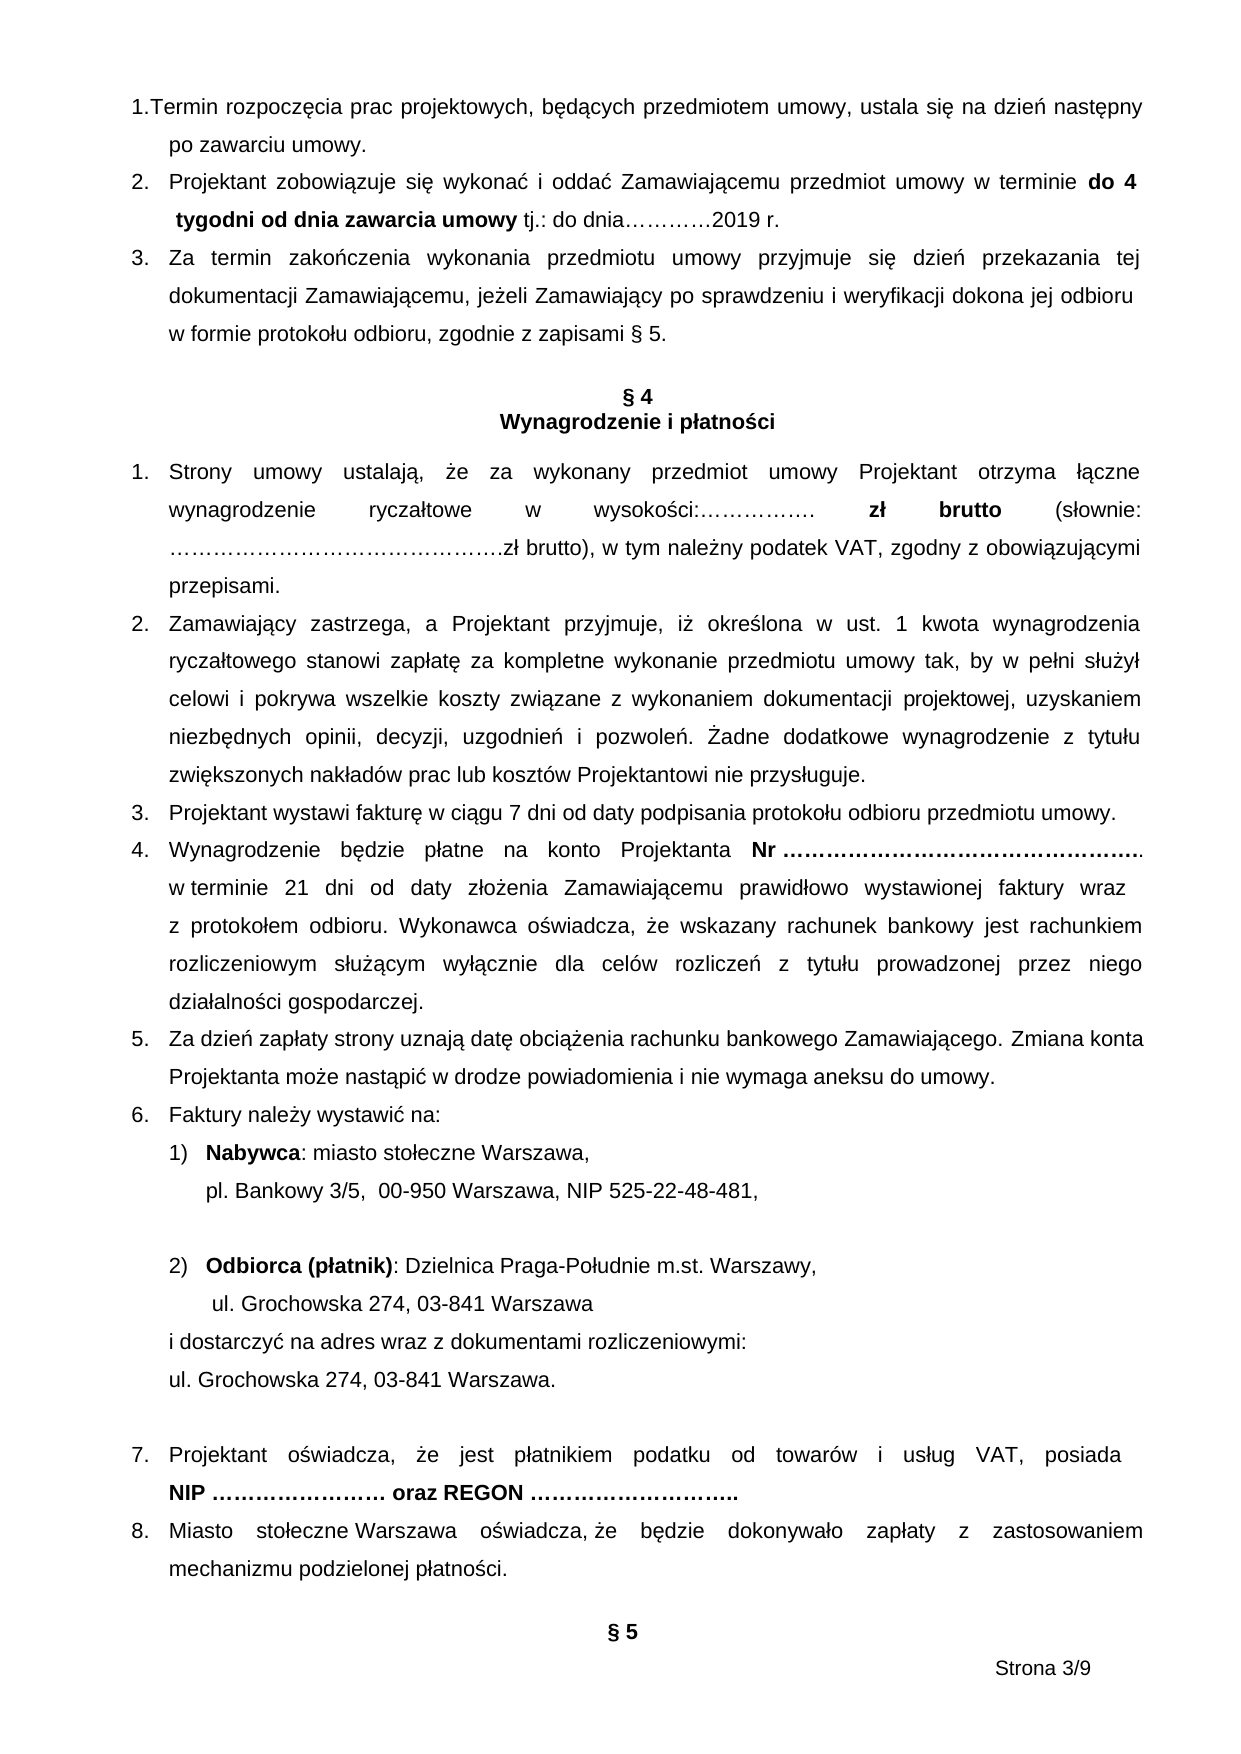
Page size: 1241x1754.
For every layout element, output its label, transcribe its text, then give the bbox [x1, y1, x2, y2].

text § 5 [131, 1619, 1114, 1644]
text ul. Grochowska 274, 03-841 Warszawa. [168, 1367, 1144, 1392]
list Projektant wystawi fakturę w ciągu 7 dni od daty podpisania protokołu odbioru przedmiotu umowy. [131, 799, 1144, 825]
text i dostarczyć na adres wraz z dokumentami rozliczeniowymi: [168, 1329, 1144, 1354]
text ul. Grochowska 274, 03-841 Warszawa [206, 1291, 1144, 1316]
text § 4 [131, 383, 1144, 409]
list Za termin zakończenia wykonania przedmiotu umowy przyjmuje się dzień przekazania tej dokumentacji Zamawiającemu, jeżeli Zamawiający po sprawdzeniu i weryfikacji dokona jej odbioru w formie protokołu odbioru, zgodnie z zapisami § 5. [131, 245, 1141, 346]
list Termin rozpoczęcia prac projektowych, będących przedmiotem umowy, ustala się na dzień następny po zawarciu umowy. [131, 94, 1144, 157]
list Nabywca: miasto stołeczne Warszawa, [168, 1140, 1144, 1165]
list Projektant zobowiązuje się wykonać i oddać Zamawiającemu przedmiot umowy w terminie do 4 tygodni od dnia zawarcia umowy tj.: do dnia…………2019 r. [131, 169, 1136, 232]
text pl. Bankowy 3/5, 00-950 Warszawa, NIP 525-22-48-481, [206, 1178, 1144, 1203]
text Wynagrodzenie i płatności [131, 409, 1144, 434]
list Zamawiający zastrzega, a Projektant przyjmuje, iż określona w ust. 1 kwota wynagrodzenia ryczałtowego stanowi zapłatę za kompletne wykonanie przedmiotu umowy tak, by w pełni służył celowi i pokrywa wszelkie koszty związane z wykonaniem dokumentacji projektowej, uzyskaniem niezbędnych opinii, decyzji, uzgodnień i pozwoleń. Żadne dodatkowe wynagrodzenie z tytułu zwiększonych nakładów prac lub kosztów Projektantowi nie przysługuje. [131, 610, 1141, 787]
list Projektant oświadcza, że jest płatnikiem podatku od towarów i usług VAT, posiada NIP …………………… oraz REGON ……………………….. [131, 1442, 1144, 1505]
list Wynagrodzenie będzie płatne na konto Projektanta Nr ………………………………………….. w terminie 21 dni od daty złożenia Zamawiającemu prawidłowo wystawionej faktury wraz z protokołem odbioru. Wykonawca oświadcza, że wskazany rachunek bankowy jest rachunkiem rozliczeniowym służącym wyłącznie dla celów rozliczeń z tytułu prowadzonej przez niego działalności gospodarczej. [131, 837, 1144, 1014]
list Za dzień zapłaty strony uznają datę obciążenia rachunku bankowego Zamawiającego. Zmiana konta Projektanta może nastąpić w drodze powiadomienia i nie wymaga aneksu do umowy. [131, 1026, 1144, 1089]
list Strony umowy ustalają, że za wykonany przedmiot umowy Projektant otrzyma łączne wynagrodzenie ryczałtowe w wysokości:……………. zł brutto (słownie:……………………………………….zł brutto), w tym należny podatek VAT, zgodny z obowiązującymi przepisami. [131, 459, 1141, 598]
list Faktury należy wystawić na: [131, 1102, 1144, 1127]
list Miasto stołeczne Warszawa oświadcza, że będzie dokonywało zapłaty z zastosowaniem mechanizmu podzielonej płatności. [131, 1518, 1144, 1581]
list Odbiorca (płatnik): Dzielnica Praga-Południe m.st. Warszawy, [168, 1253, 1144, 1278]
